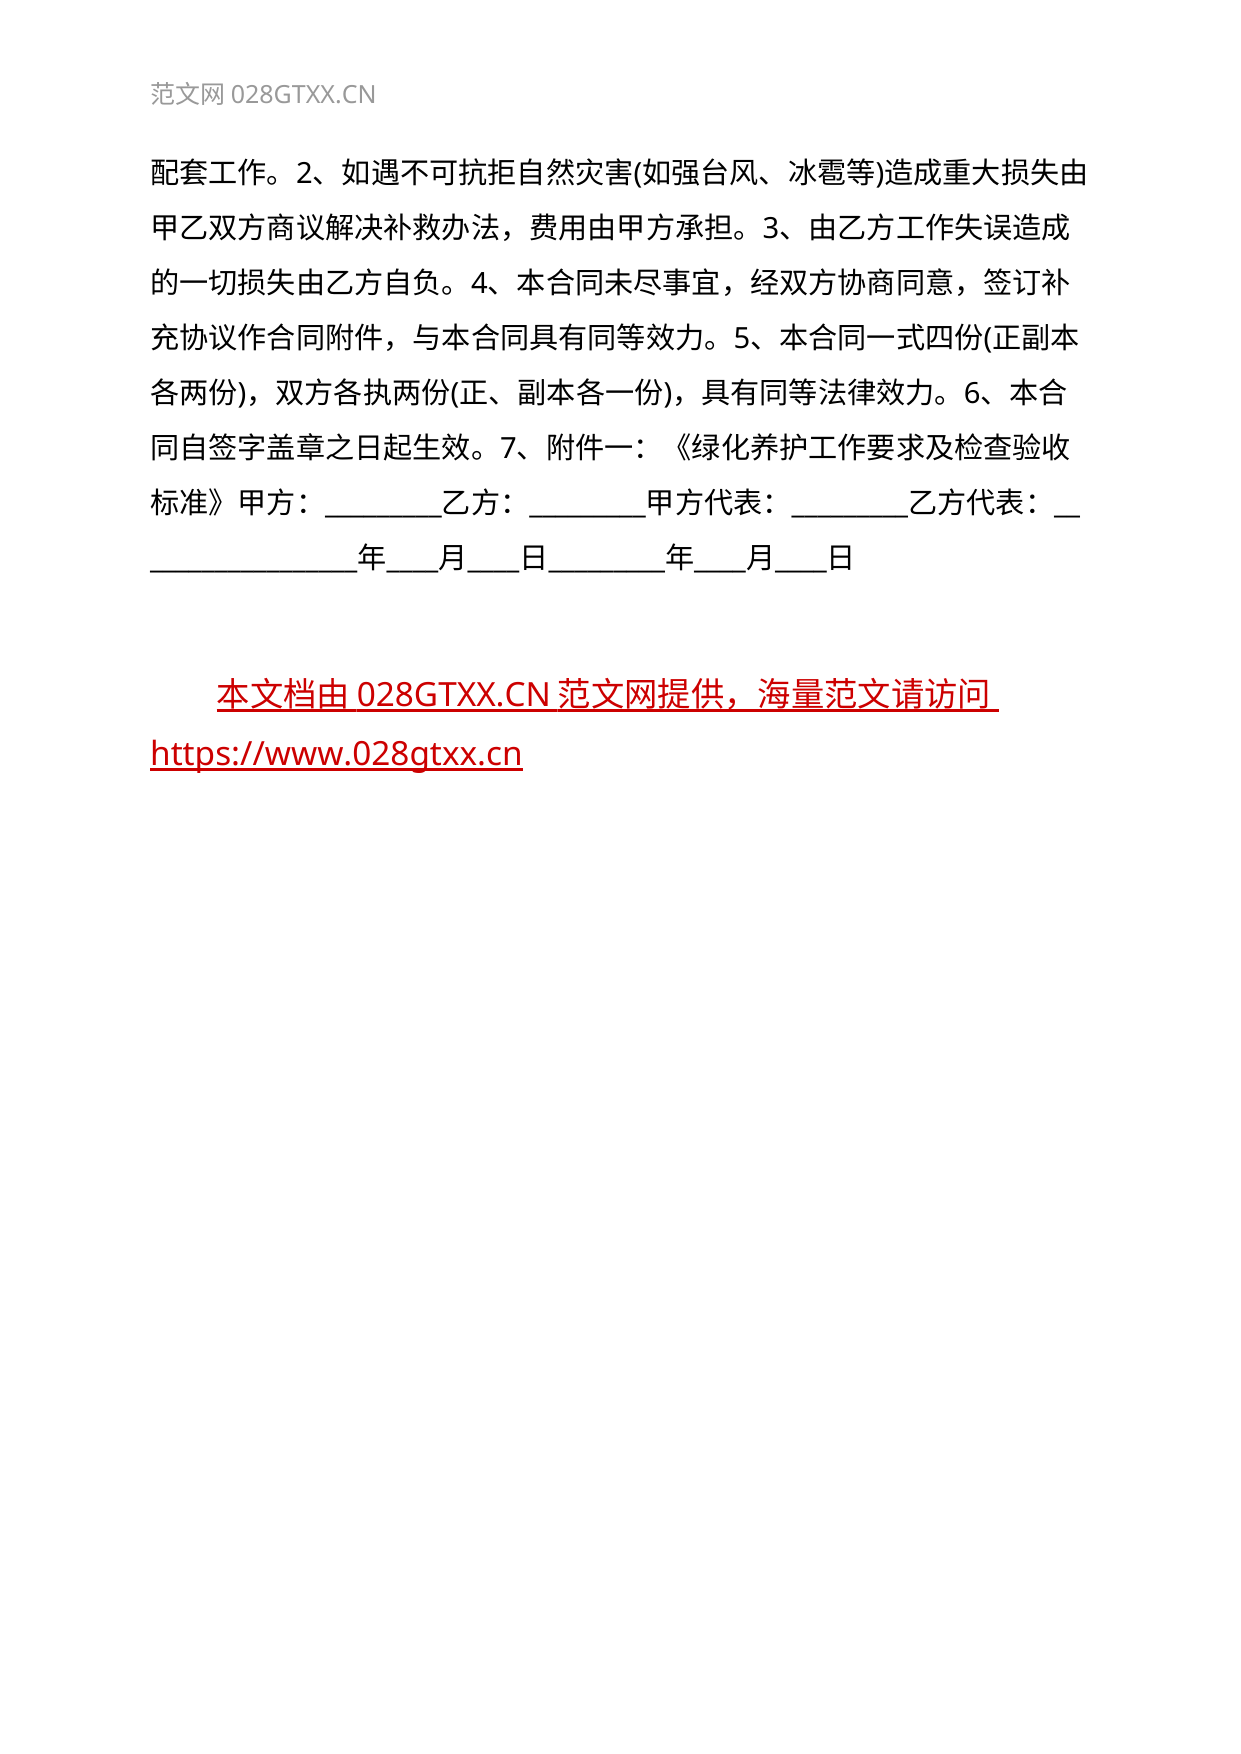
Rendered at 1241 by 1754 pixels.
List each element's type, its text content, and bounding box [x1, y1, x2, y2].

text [150, 150, 1090, 577]
text 本文档由028GTXX.CN范文网提供，海量范文请访问 https://www.028gtxx.cn [150, 668, 1090, 776]
